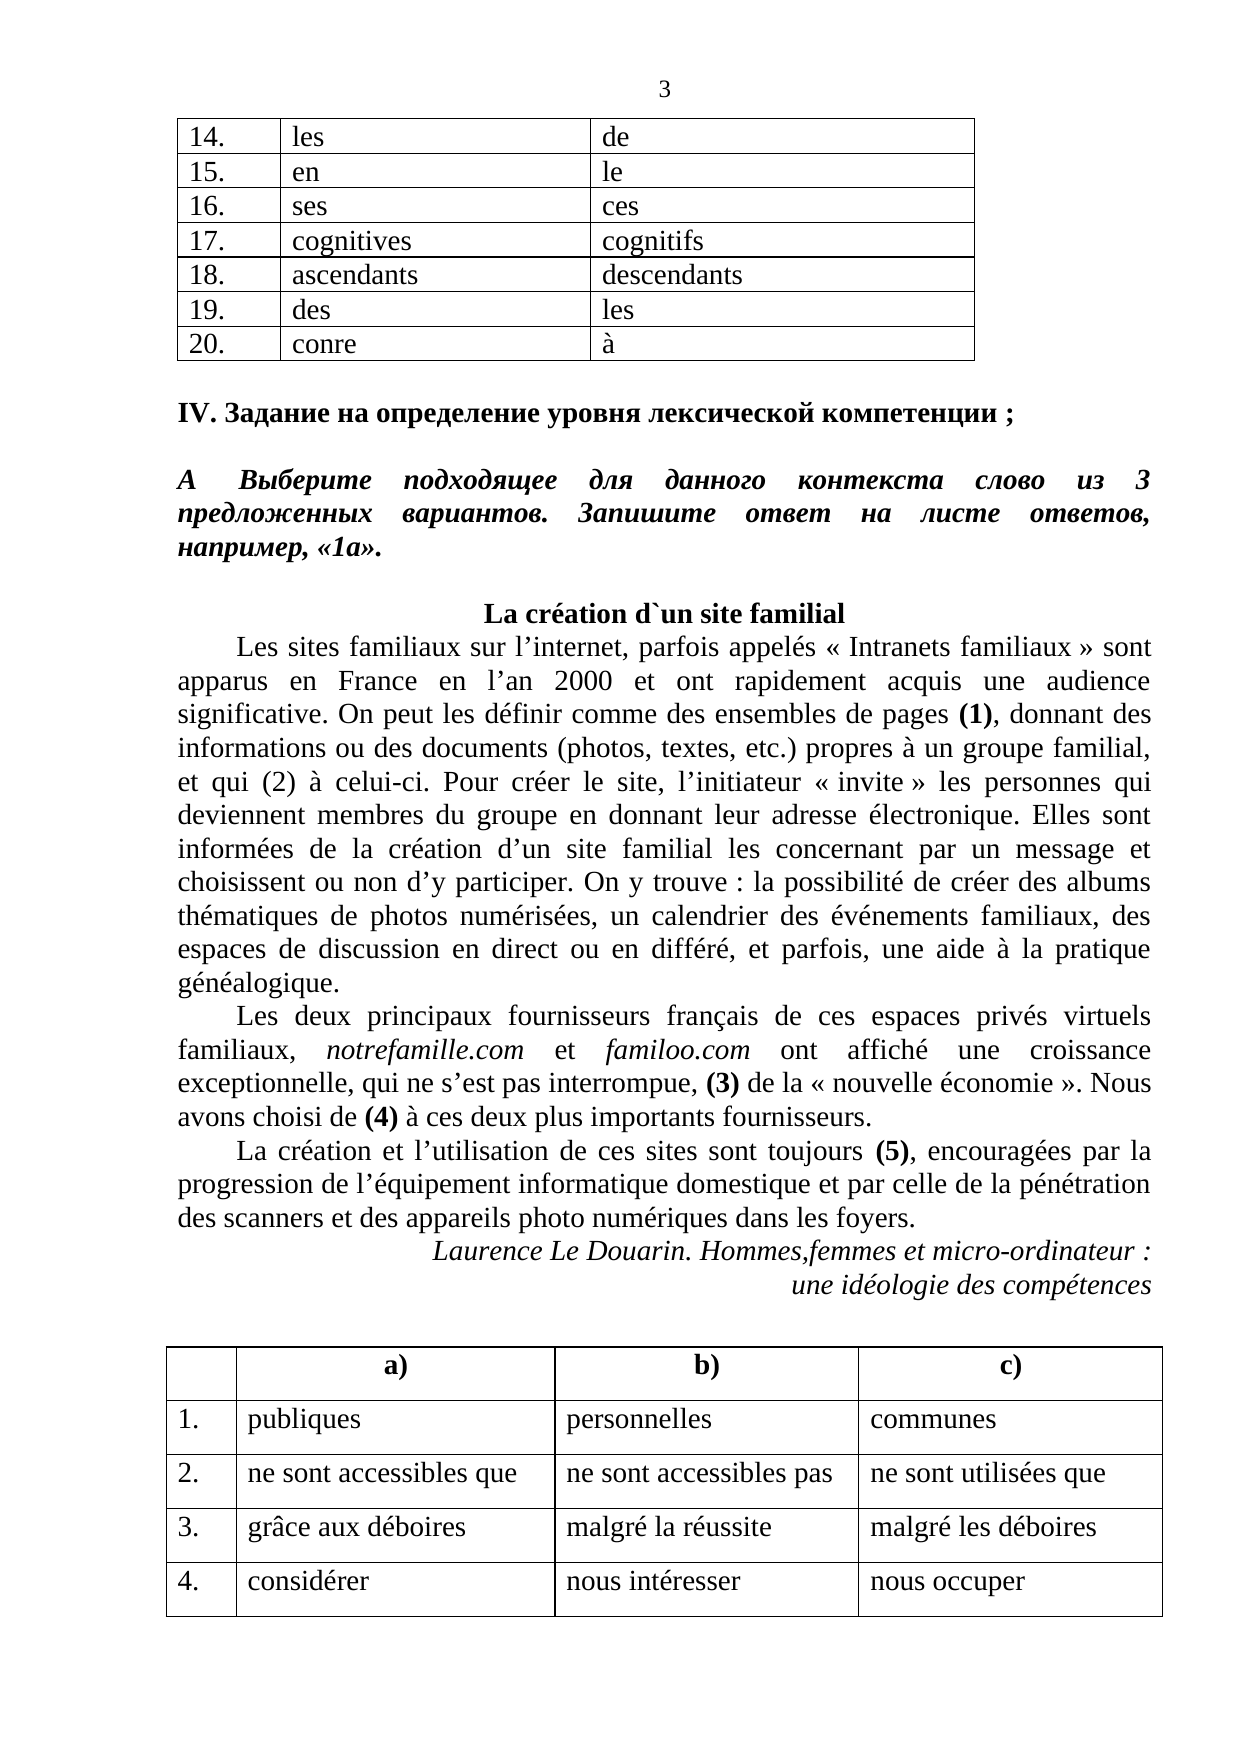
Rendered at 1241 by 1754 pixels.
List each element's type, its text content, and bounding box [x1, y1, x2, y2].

table_header a) [237, 1348, 554, 1400]
table_header c) [859, 1348, 1162, 1400]
text La création et l’utilisation de ces sites sont toujours (5), encouragées par la progression de l’équipement informatique domestique et par celle de la pénétration des scanners et des appareils photo numériques dans les foyers. [177, 1133, 1152, 1233]
table_cell les [281, 119, 590, 153]
table_cell 14. [178, 119, 280, 153]
table_header b) [556, 1348, 858, 1400]
table_cell [167, 1401, 236, 1454]
table_cell [167, 1455, 236, 1508]
table_cell nous intéresser [556, 1563, 858, 1616]
table_cell cognitives [281, 223, 590, 256]
table_cell de [591, 119, 974, 153]
table_cell ne sont accessibles que [237, 1455, 554, 1508]
table_cell des [281, 292, 590, 326]
table_cell 19. [178, 292, 280, 326]
table_cell 17. [178, 223, 280, 256]
table_cell 18. [178, 258, 280, 291]
table_cell ne sont utilisées que [859, 1455, 1162, 1508]
table_cell considérer [237, 1563, 554, 1616]
table_cell [167, 1563, 236, 1616]
text une idéologie des compétences [177, 1267, 1152, 1300]
table_cell les [591, 292, 974, 326]
table_cell en [281, 154, 590, 187]
table_cell 20. [178, 327, 280, 360]
table_cell ces [591, 188, 974, 222]
table_cell ascendants [281, 258, 590, 291]
table_cell publiques [237, 1401, 554, 1454]
table_cell cognitifs [591, 223, 974, 256]
table_cell communes [859, 1401, 1162, 1454]
list А Выберите подходящее для данного контекста слово из 3 предложенных вариантов. Запишите ответ на листе ответов, например, «1а». [177, 462, 1152, 562]
table_cell malgré les déboires [859, 1509, 1162, 1562]
table_cell malgré la réussite [556, 1509, 858, 1562]
table_header [167, 1348, 236, 1400]
table_cell ses [281, 188, 590, 222]
table_cell ne sont accessibles pas [556, 1455, 858, 1508]
table_cell [167, 1509, 236, 1562]
list La création d`un site familial [177, 596, 1152, 629]
table_cell le [591, 154, 974, 187]
text Les deux principaux fournisseurs français de ces espaces privés virtuels familiaux, notrefamille.com et familoo.com ont affiché une croissance exceptionnelle, qui ne s’est pas interrompue, (3) de la « nouvelle économie ». Nous avons choisi de (4) à ces deux plus importants fournisseurs. [177, 998, 1152, 1133]
text IV. Задание на определение уровня лексической компетенции ; [177, 395, 1152, 428]
table_cell descendants [591, 258, 974, 291]
table_cell grâce aux déboires [237, 1509, 554, 1562]
table_cell personnelles [556, 1401, 858, 1454]
text Laurence Le Douarin. Hommes,femmes et micro-ordinateur : [177, 1233, 1152, 1267]
text Les sites familiaux sur l’internet, parfois appelés « Intranets familiaux » sont apparus en France en l’an 2000 et ont rapidement acquis une audience significative. On peut les définir comme des ensembles de pages (1), donnant des informations ou des documents (photos, textes, etc.) propres à un groupe familial, et qui (2) à celui-ci. Pour créer le site, l’initiateur « invite » les personnes qui deviennent membres du groupe en donnant leur adresse électronique. Elles sont informées de la création d’un site familial les concernant par un message et choisissent ou non d’y participer. On y trouve : la possibilité de créer des albums thématiques de photos numérisées, un calendrier des événements familiaux, des espaces de discussion en direct ou en différé, et parfois, une aide à la pratique généalogique. [177, 629, 1152, 998]
table_cell conre [281, 327, 590, 360]
table_cell à [591, 327, 974, 360]
table_cell nous occuper [859, 1563, 1162, 1616]
table_cell 16. [178, 188, 280, 222]
table_cell 15. [178, 154, 280, 187]
